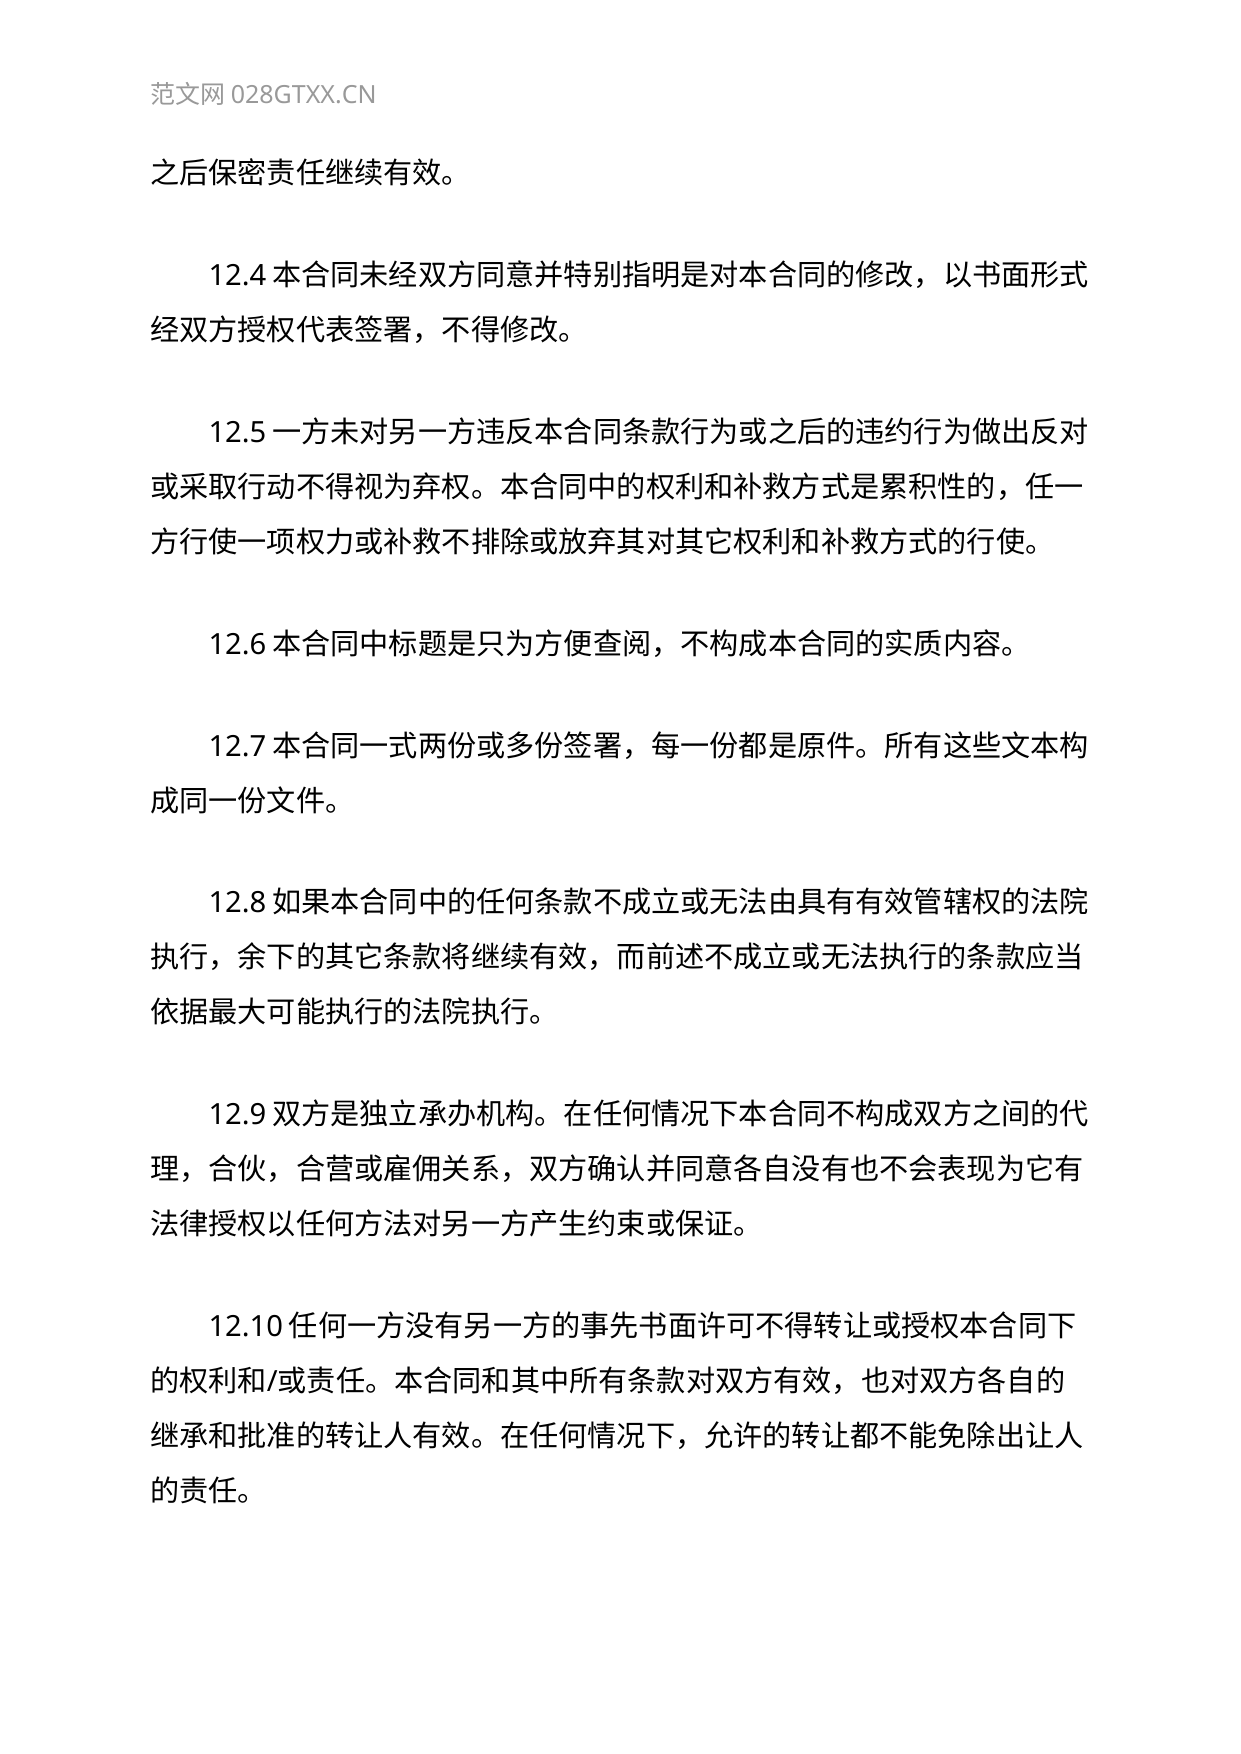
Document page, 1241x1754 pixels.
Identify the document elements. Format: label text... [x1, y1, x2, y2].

text 12.10任何一方没有另一方的事先书面许可不得转让或授权本合同下的权利和/或责任。本合同和其中所有条款对双方有效，也对双方各自的继承和批准的转让人有效。在任何情况下，允许的转让都不能免除出让人的责任。 [150, 1302, 1090, 1509]
text 12.5一方未对另一方违反本合同条款行为或之后的违约行为做出反对或采取行动不得视为弃权。本合同中的权利和补救方式是累积性的，任一方行使一项权力或补救不排除或放弃其对其它权利和补救方式的行使。 [150, 408, 1090, 561]
text 12.8如果本合同中的任何条款不成立或无法由具有有效管辖权的法院执行，余下的其它条款将继续有效，而前述不成立或无法执行的条款应当依据最大可能执行的法院执行。 [150, 879, 1090, 1031]
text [150, 150, 1090, 192]
text 12.9双方是独立承办机构。在任何情况下本合同不构成双方之间的代理，合伙，合营或雇佣关系，双方确认并同意各自没有也不会表现为它有法律授权以任何方法对另一方产生约束或保证。 [150, 1091, 1090, 1243]
text 12.6本合同中标题是只为方便查阅，不构成本合同的实质内容。 [150, 620, 1090, 663]
text 12.7本合同一式两份或多份签署，每一份都是原件。所有这些文本构成同一份文件。 [150, 722, 1090, 819]
text 12.4本合同未经双方同意并特别指明是对本合同的修改，以书面形式经双方授权代表签署，不得修改。 [150, 252, 1090, 349]
